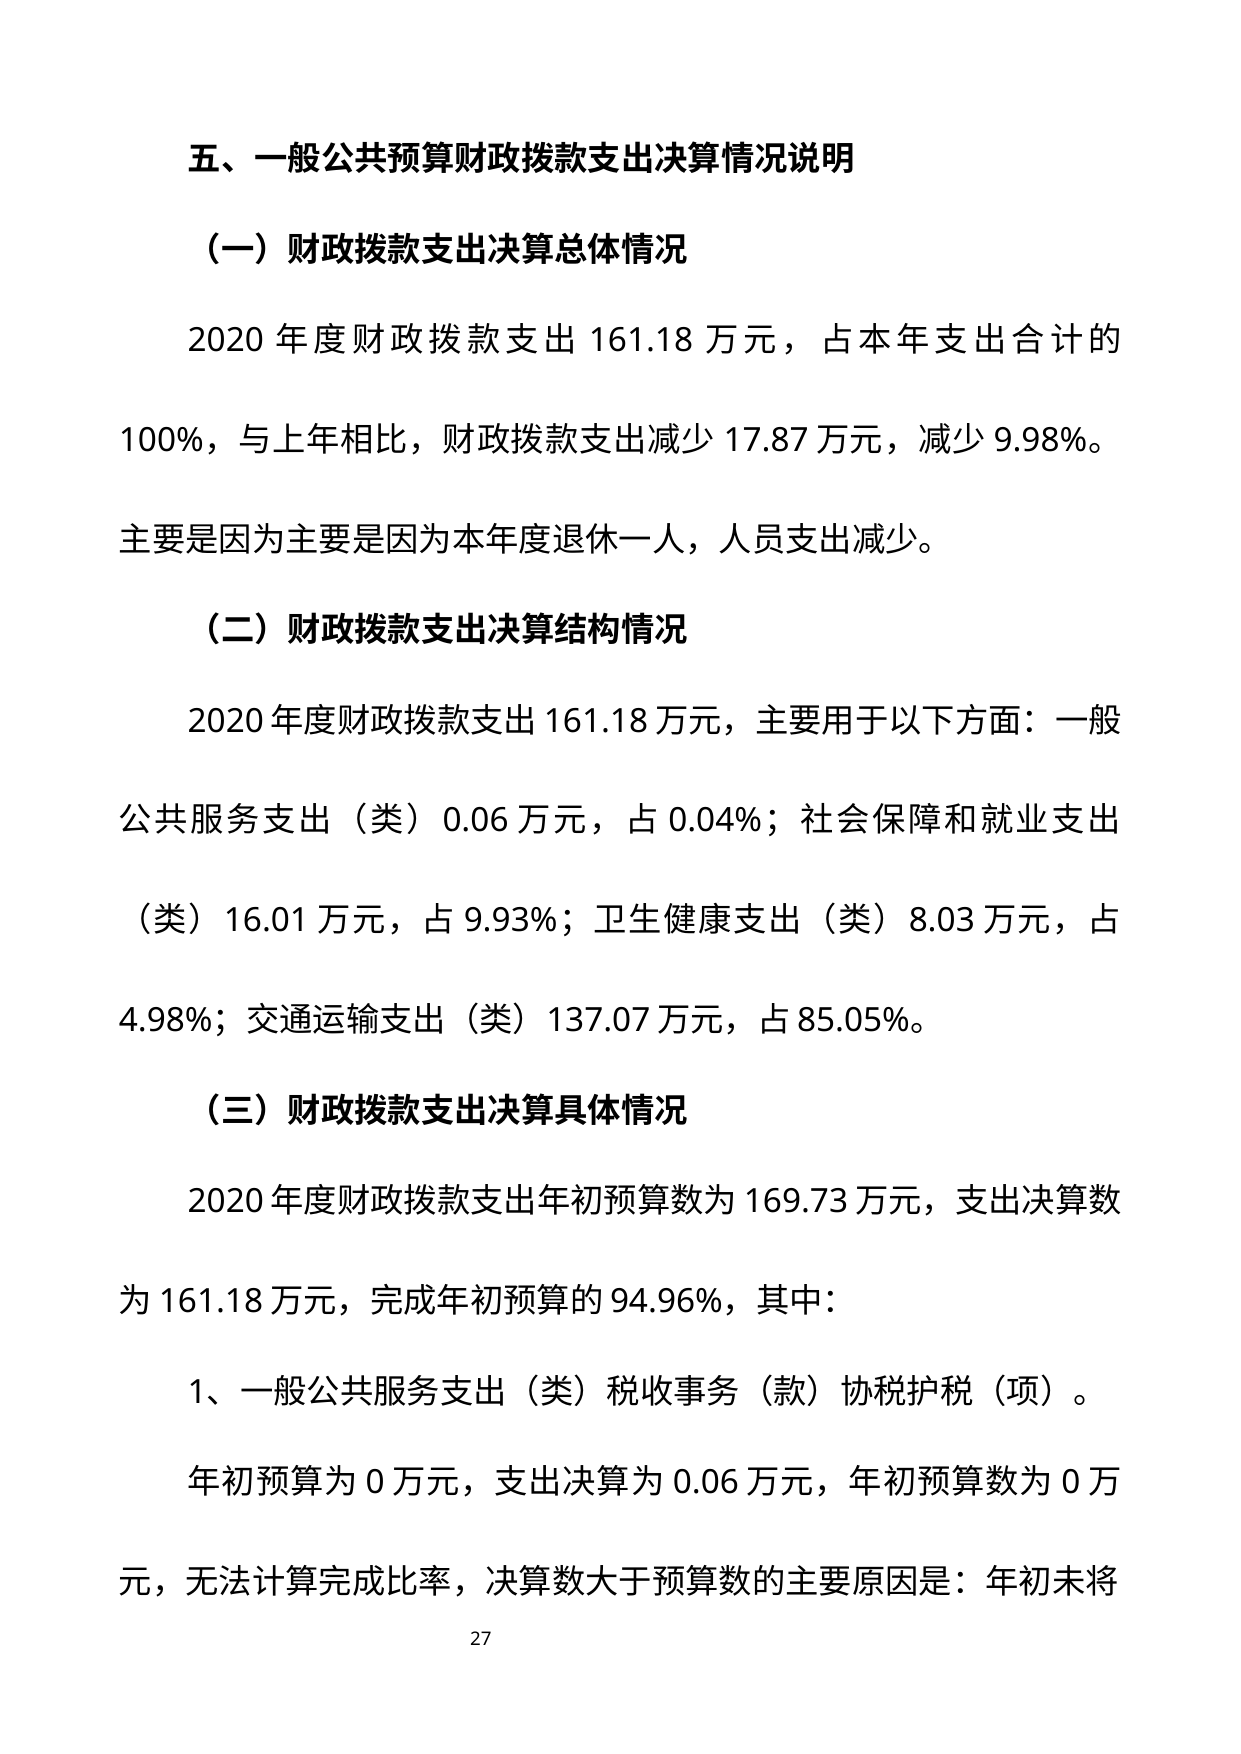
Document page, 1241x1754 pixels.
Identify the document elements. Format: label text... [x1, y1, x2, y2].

text 2020年度财政拨款支出161.18万元，主要用于以下方面：一般公共服务支出（类）0.06万元，占0.04%；社会保障和就业支出（类）16.01万元，占9.93%；卫生健康支出（类）8.03万元，占4.98%；交通运输支出（类）137.07万元，占85.05%。 [119, 684, 1121, 1050]
text 1、一般公共服务支出（类）税收事务（款）协税护税（项）。 [119, 1355, 1121, 1422]
text 五、一般公共预算财政拨款支出决算情况说明 [119, 123, 1121, 189]
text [119, 1446, 1121, 1612]
text （三）财政拨款支出决算具体情况 [119, 1074, 1121, 1141]
text （一）财政拨款支出决算总体情况 [119, 213, 1121, 280]
text 2020年度财政拨款支出161.18万元，占本年支出合计的100%，与上年相比，财政拨款支出减少17.87万元，减少9.98%。主要是因为主要是因为本年度退休一人，人员支出减少。 [119, 304, 1121, 570]
text （二）财政拨款支出决算结构情况 [119, 594, 1121, 660]
text 2020年度财政拨款支出年初预算数为169.73万元，支出决算数为161.18万元，完成年初预算的94.96%，其中： [119, 1165, 1121, 1331]
